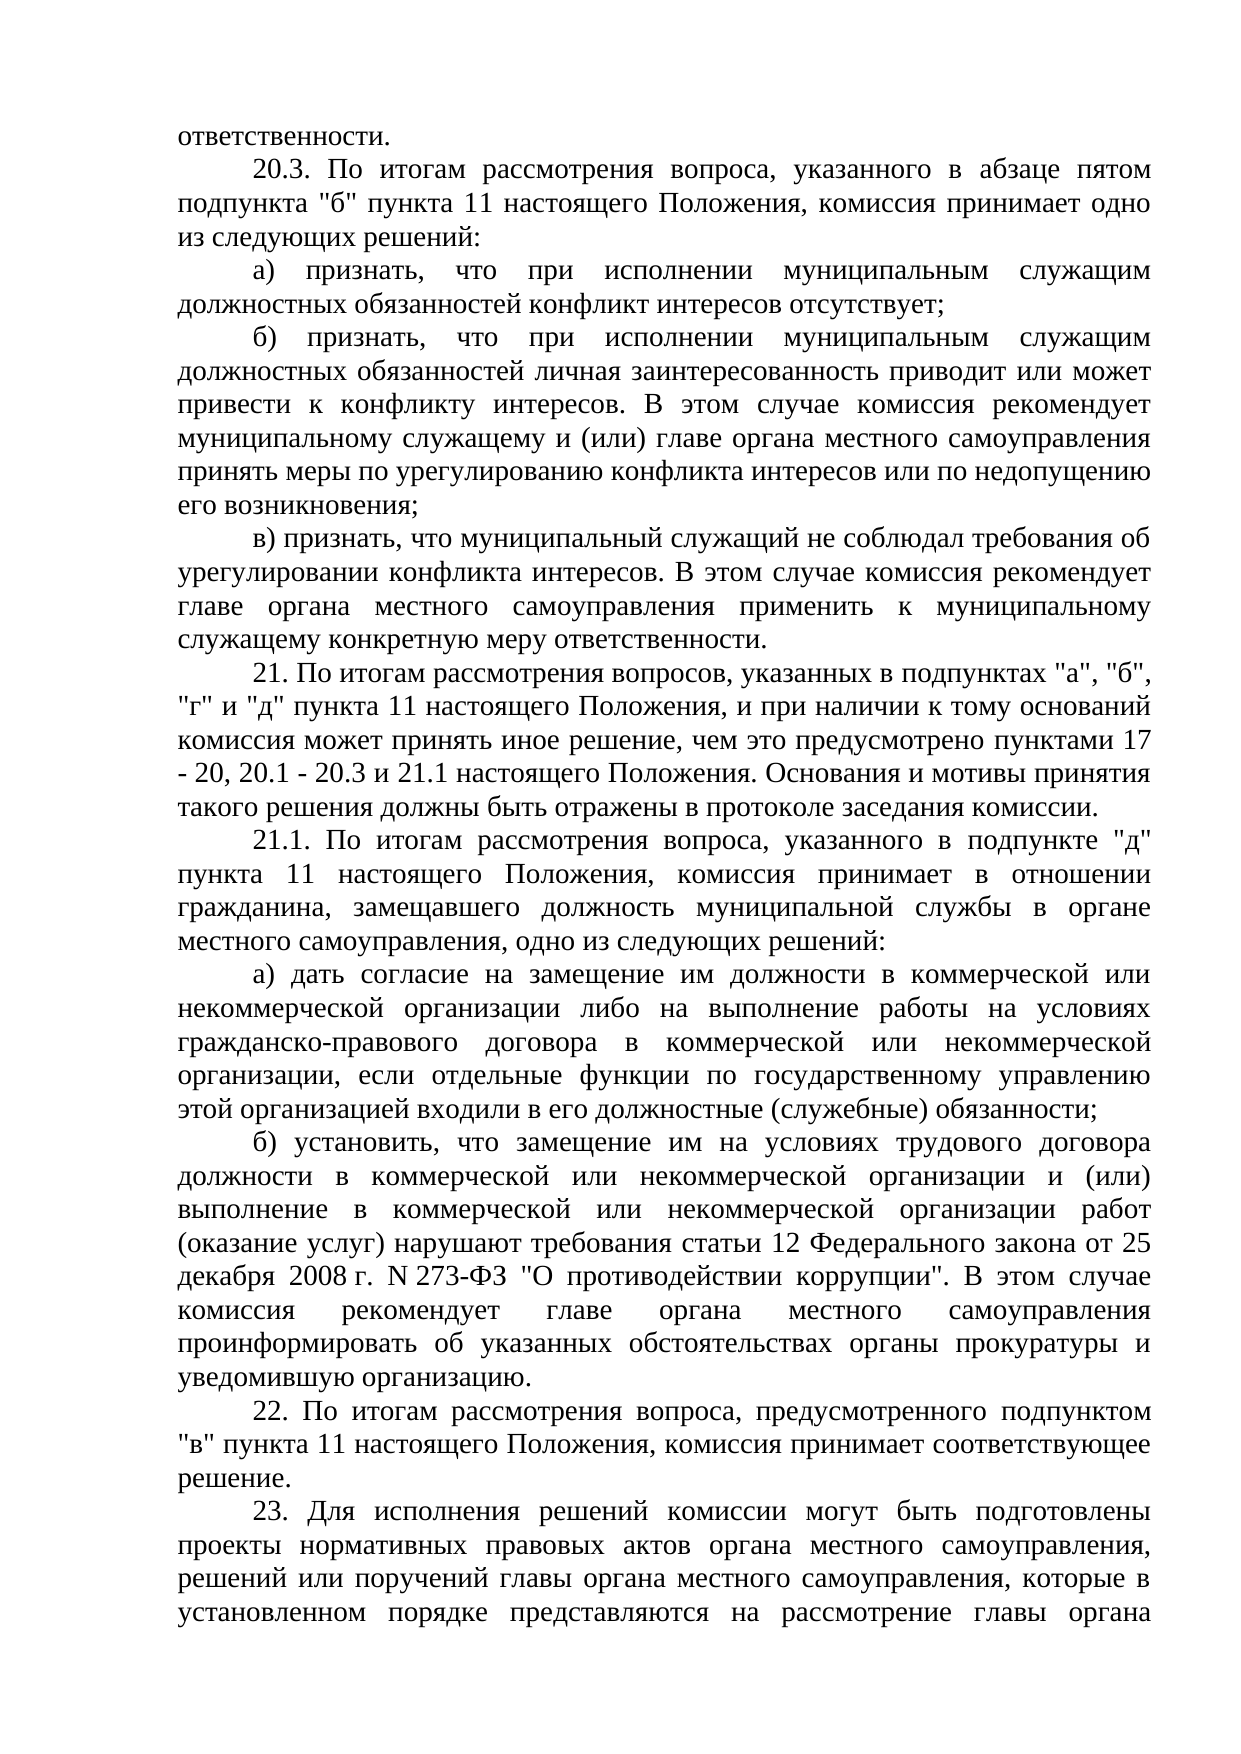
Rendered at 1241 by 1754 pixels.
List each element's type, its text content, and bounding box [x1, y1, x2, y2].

text 21. По итогам рассмотрения вопросов, указанных в подпунктах "а", "б", "г" и "д" пункта 11 настоящего Положения, и при наличии к тому оснований комиссия может принять иное решение, чем это предусмотрено пунктами 17 - 20, 20.1 - 20.3 и 21.1 настоящего Положения. Основания и мотивы принятия такого решения должны быть отражены в протоколе заседания комиссии. [177, 655, 1152, 822]
text а) дать согласие на замещение им должности в коммерческой или некоммерческой организации либо на выполнение работы на условиях гражданско-правового договора в коммерческой или некоммерческой организации, если отдельные функции по государственному управлению этой организацией входили в его должностные (служебные) обязанности; [177, 957, 1152, 1124]
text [177, 118, 1152, 152]
text 20.3. По итогам рассмотрения вопроса, указанного в абзаце пятом подпункта "б" пункта 11 настоящего Положения, комиссия принимает одно из следующих решений: [177, 152, 1152, 252]
text 21.1. По итогам рассмотрения вопроса, указанного в подпункте "д" пункта 11 настоящего Положения, комиссия принимает в отношении гражданина, замещавшего должность муниципальной службы в органе местного самоуправления, одно из следующих решений: [177, 822, 1152, 957]
text а) признать, что при исполнении муниципальным служащим должностных обязанностей конфликт интересов отсутствует; [177, 252, 1152, 319]
text в) признать, что муниципальный служащий не соблюдал требования об урегулировании конфликта интересов. В этом случае комиссия рекомендует главе органа местного самоуправления применить к муниципальному служащему конкретную меру ответственности. [177, 521, 1152, 655]
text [177, 1493, 1152, 1627]
text 22. По итогам рассмотрения вопроса, предусмотренного подпунктом "в" пункта 11 настоящего Положения, комиссия принимает соответствующее решение. [177, 1393, 1152, 1493]
text б) признать, что при исполнении муниципальным служащим должностных обязанностей личная заинтересованность приводит или может привести к конфликту интересов. В этом случае комиссия рекомендует муниципальному служащему и (или) главе органа местного самоуправления принять меры по урегулированию конфликта интересов или по недопущению его возникновения; [177, 319, 1152, 521]
text б) установить, что замещение им на условиях трудового договора должности в коммерческой или некоммерческой организации и (или) выполнение в коммерческой или некоммерческой организации работ (оказание услуг) нарушают требования статьи 12 Федерального закона от 25 декабря 2008 г. N 273-ФЗ "О противодействии коррупции". В этом случае комиссия рекомендует главе органа местного самоуправления проинформировать об указанных обстоятельствах органы прокуратуры и уведомившую организацию. [177, 1124, 1152, 1393]
